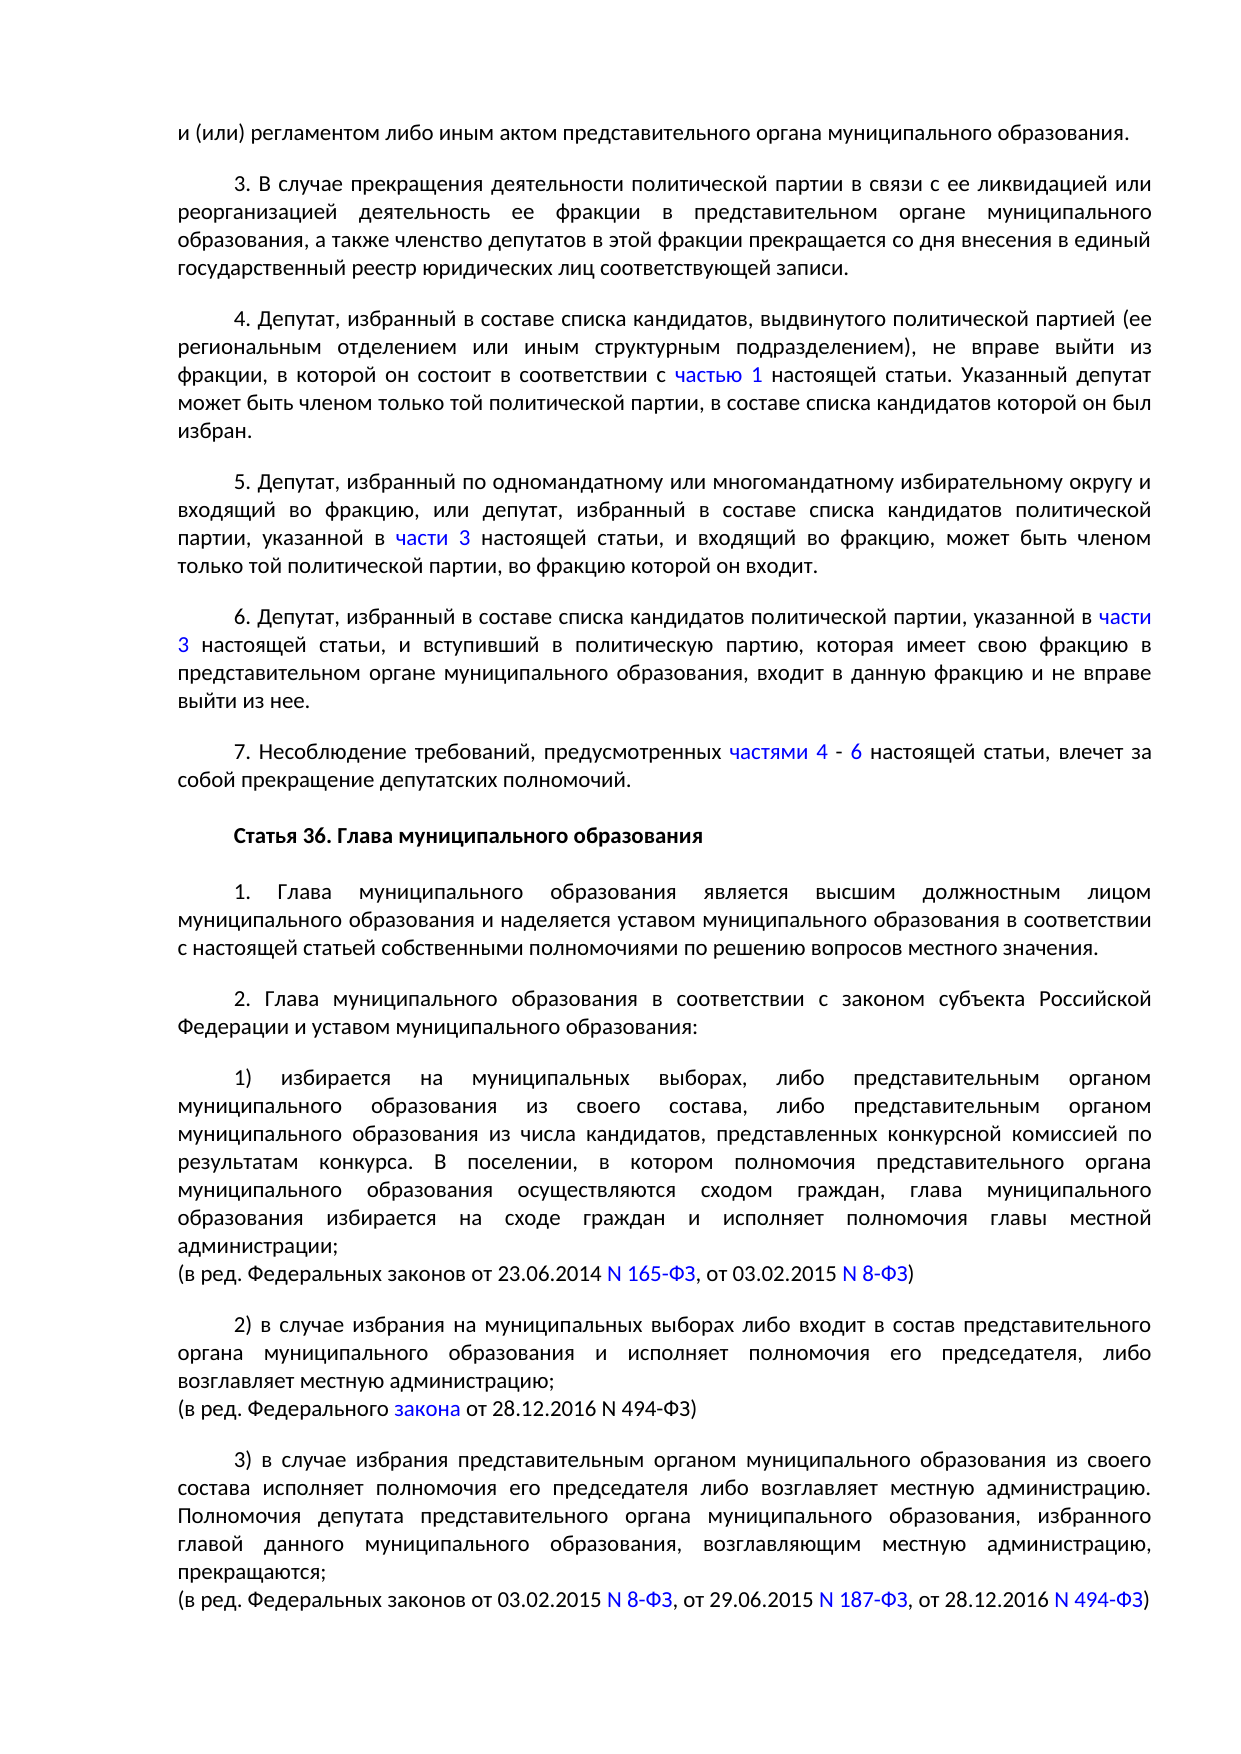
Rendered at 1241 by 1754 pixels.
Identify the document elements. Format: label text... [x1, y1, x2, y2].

text 2) в случае избрания на муниципальных выборах либо входит в состав представительного органа муниципального образования и исполняет полномочия его председателя, либо возглавляет местную администрацию; [177, 1310, 1152, 1394]
text 1) избирается на муниципальных выборах, либо представительным органом муниципального образования из своего состава, либо представительным органом муниципального образования из числа кандидатов, представленных конкурсной комиссией по результатам конкурса. В поселении, в котором полномочия представительного органа муниципального образования осуществляются сходом граждан, глава муниципального образования избирается на сходе граждан и исполняет полномочия главы местной администрации; [177, 1063, 1152, 1259]
text 7. Несоблюдение требований, предусмотренных частями 4 - 6 настоящей статьи, влечет за собой прекращение депутатских полномочий. [177, 737, 1152, 793]
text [177, 118, 1152, 146]
text (в ред. Федерального закона от 28.12.2016 N 494-ФЗ) [177, 1394, 1152, 1422]
text 2. Глава муниципального образования в соответствии с законом субъекта Российской Федерации и уставом муниципального образования: [177, 984, 1152, 1040]
title Статья 36. Глава муниципального образования [177, 821, 1152, 849]
text 5. Депутат, избранный по одномандатному или многомандатному избирательному округу и входящий во фракцию, или депутат, избранный в составе списка кандидатов политической партии, указанной в части 3 настоящей статьи, и входящий во фракцию, может быть членом только той политической партии, во фракцию которой он входит. [177, 467, 1152, 579]
text (в ред. Федеральных законов от 03.02.2015 N 8-ФЗ, от 29.06.2015 N 187-ФЗ, от 28.12.2016 N 494-ФЗ) [177, 1585, 1152, 1613]
text 1. Глава муниципального образования является высшим должностным лицом муниципального образования и наделяется уставом муниципального образования в соответствии с настоящей статьей собственными полномочиями по решению вопросов местного значения. [177, 877, 1152, 961]
text 3. В случае прекращения деятельности политической партии в связи с ее ликвидацией или реорганизацией деятельность ее фракции в представительном органе муниципального образования, а также членство депутатов в этой фракции прекращается со дня внесения в единый государственный реестр юридических лиц соответствующей записи. [177, 169, 1152, 281]
text (в ред. Федеральных законов от 23.06.2014 N 165-ФЗ, от 03.02.2015 N 8-ФЗ) [177, 1259, 1152, 1287]
text 6. Депутат, избранный в составе списка кандидатов политической партии, указанной в части 3 настоящей статьи, и вступивший в политическую партию, которая имеет свою фракцию в представительном органе муниципального образования, входит в данную фракцию и не вправе выйти из нее. [177, 602, 1152, 714]
text 3) в случае избрания представительным органом муниципального образования из своего состава исполняет полномочия его председателя либо возглавляет местную администрацию. Полномочия депутата представительного органа муниципального образования, избранного главой данного муниципального образования, возглавляющим местную администрацию, прекращаются; [177, 1445, 1152, 1585]
text 4. Депутат, избранный в составе списка кандидатов, выдвинутого политической партией (ее региональным отделением или иным структурным подразделением), не вправе выйти из фракции, в которой он состоит в соответствии с частью 1 настоящей статьи. Указанный депутат может быть членом только той политической партии, в составе списка кандидатов которой он был избран. [177, 304, 1152, 444]
